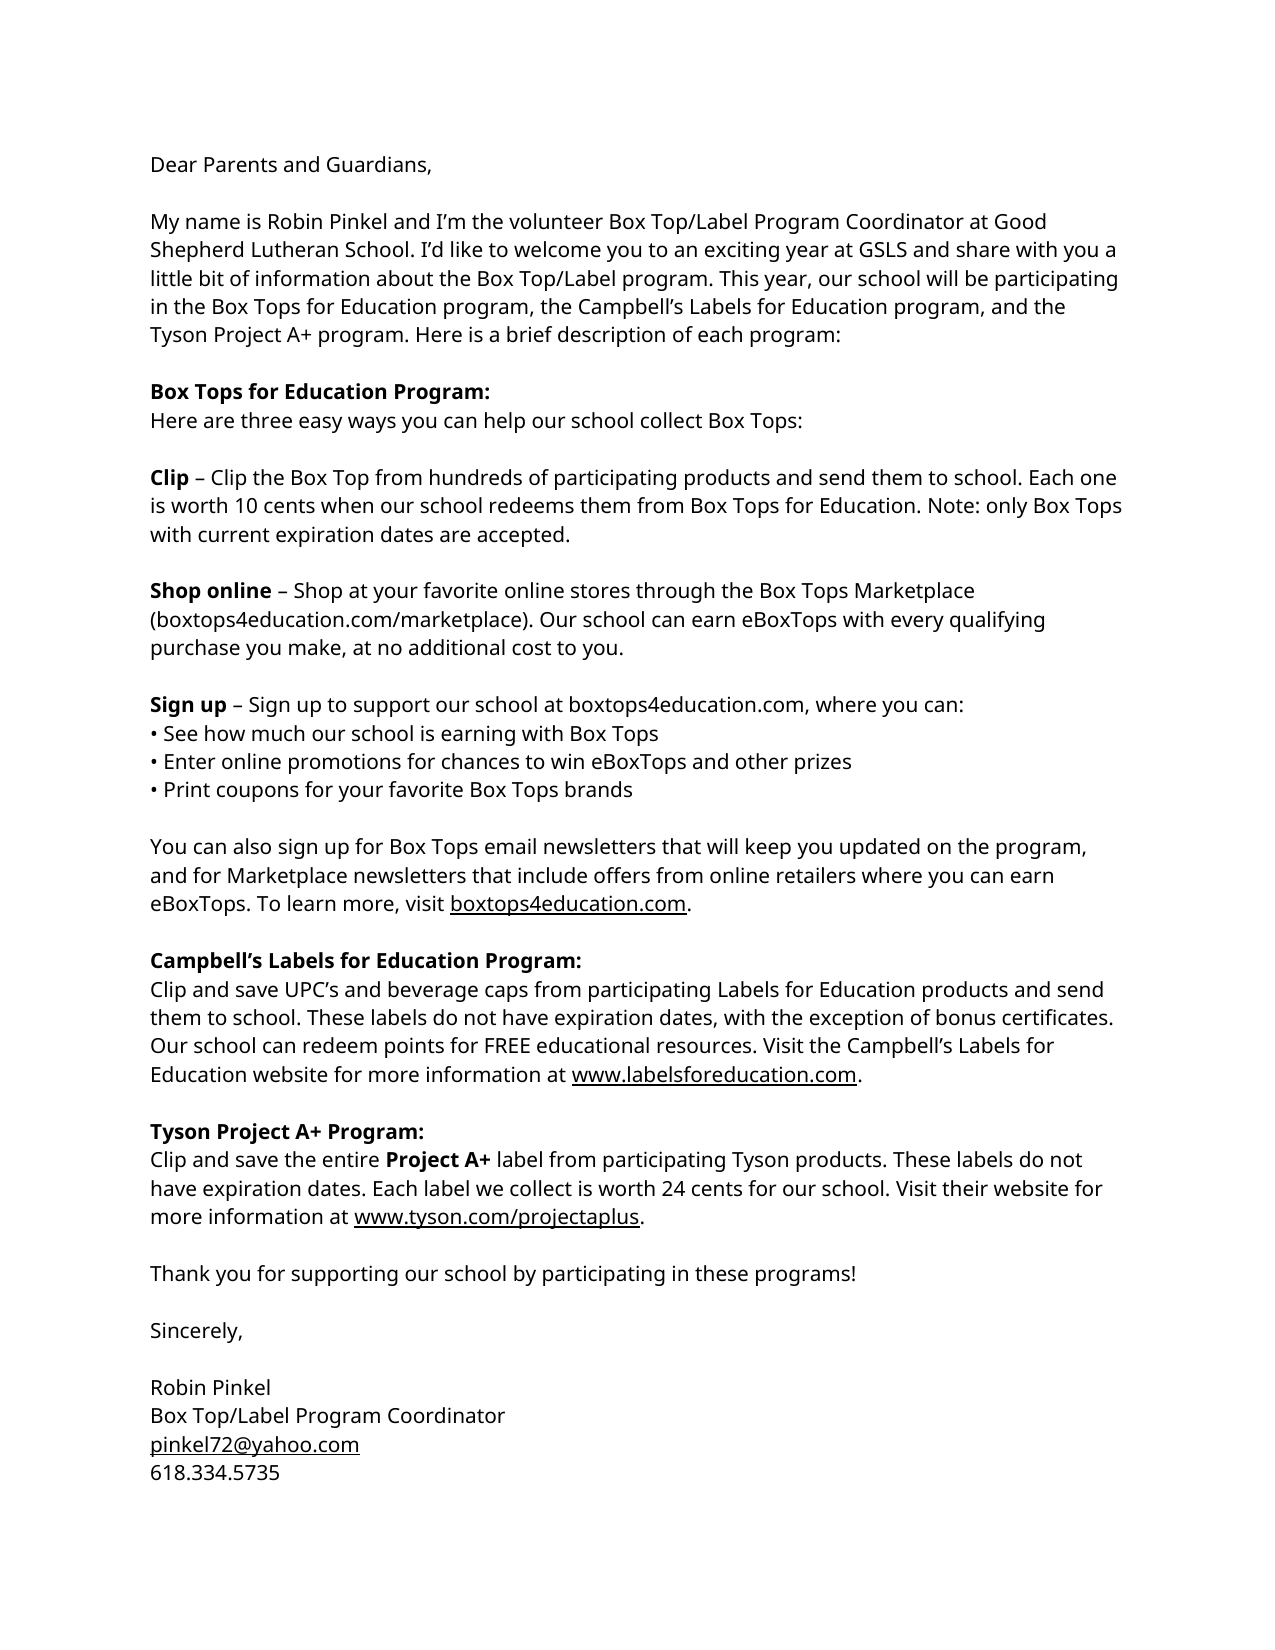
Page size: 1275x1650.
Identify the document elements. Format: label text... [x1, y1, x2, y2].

text Clip and save the entire Project A+ label from participating Tyson products. These labels do not have expiration dates. Each label we collect is worth 24 cents for our school. Visit their website for more information at www.tyson.com/projectaplus. [150, 1145, 1125, 1231]
text You can also sign up for Box Tops email newsletters that will keep you updated on the program, and for Marketplace newsletters that include offers from online retailers where you can earn eBoxTops. To learn more, visit boxtops4education.com. [150, 832, 1125, 918]
text Thank you for supporting our school by participating in these programs! [150, 1259, 1125, 1287]
text Dear Parents and Guardians, [150, 150, 1125, 178]
text Tyson Project A+ Program: [150, 1117, 1125, 1145]
text 618.334.5735 [150, 1458, 1125, 1487]
text pinkel72@yahoo.com [150, 1430, 1125, 1458]
text • Enter online promotions for chances to win eBoxTops and other prizes [150, 747, 1125, 776]
text Clip and save UPC’s and beverage caps from participating Labels for Education products and send them to school. These labels do not have expiration dates, with the exception of bonus certificates. Our school can redeem points for FREE educational resources. Visit the Campbell’s Labels for Education website for more information at www.labelsforeducation.com. [150, 975, 1125, 1088]
text My name is Robin Pinkel and I’m the volunteer Box Top/Label Program Coordinator at Good Shepherd Lutheran School. I’d like to welcome you to an exciting year at GSLS and share with you a little bit of information about the Box Top/Label program. This year, our school will be participating in the Box Tops for Education program, the Campbell’s Labels for Education program, and the Tyson Project A+ program. Here is a brief description of each program: [150, 207, 1125, 349]
text Box Tops for Education Program: [150, 377, 1125, 406]
text Sincerely, [150, 1316, 1125, 1344]
text Here are three easy ways you can help our school collect Box Tops: [150, 406, 1125, 434]
text Box Top/Label Program Coordinator [150, 1401, 1125, 1430]
text • See how much our school is earning with Box Tops [150, 719, 1125, 747]
text • Print coupons for your favorite Box Tops brands [150, 776, 1125, 804]
text Sign up – Sign up to support our school at boxtops4education.com, where you can: [150, 690, 1125, 719]
text Clip – Clip the Box Top from hundreds of participating products and send them to school. Each one is worth 10 cents when our school redeems them from Box Tops for Education. Note: only Box Tops with current expiration dates are accepted. [150, 463, 1125, 548]
text Campbell’s Labels for Education Program: [150, 946, 1125, 975]
text Shop online – Shop at your favorite online stores through the Box Tops Marketplace (boxtops4education.com/marketplace). Our school can earn eBoxTops with every qualifying purchase you make, at no additional cost to you. [150, 577, 1125, 662]
text Robin Pinkel [150, 1373, 1125, 1401]
